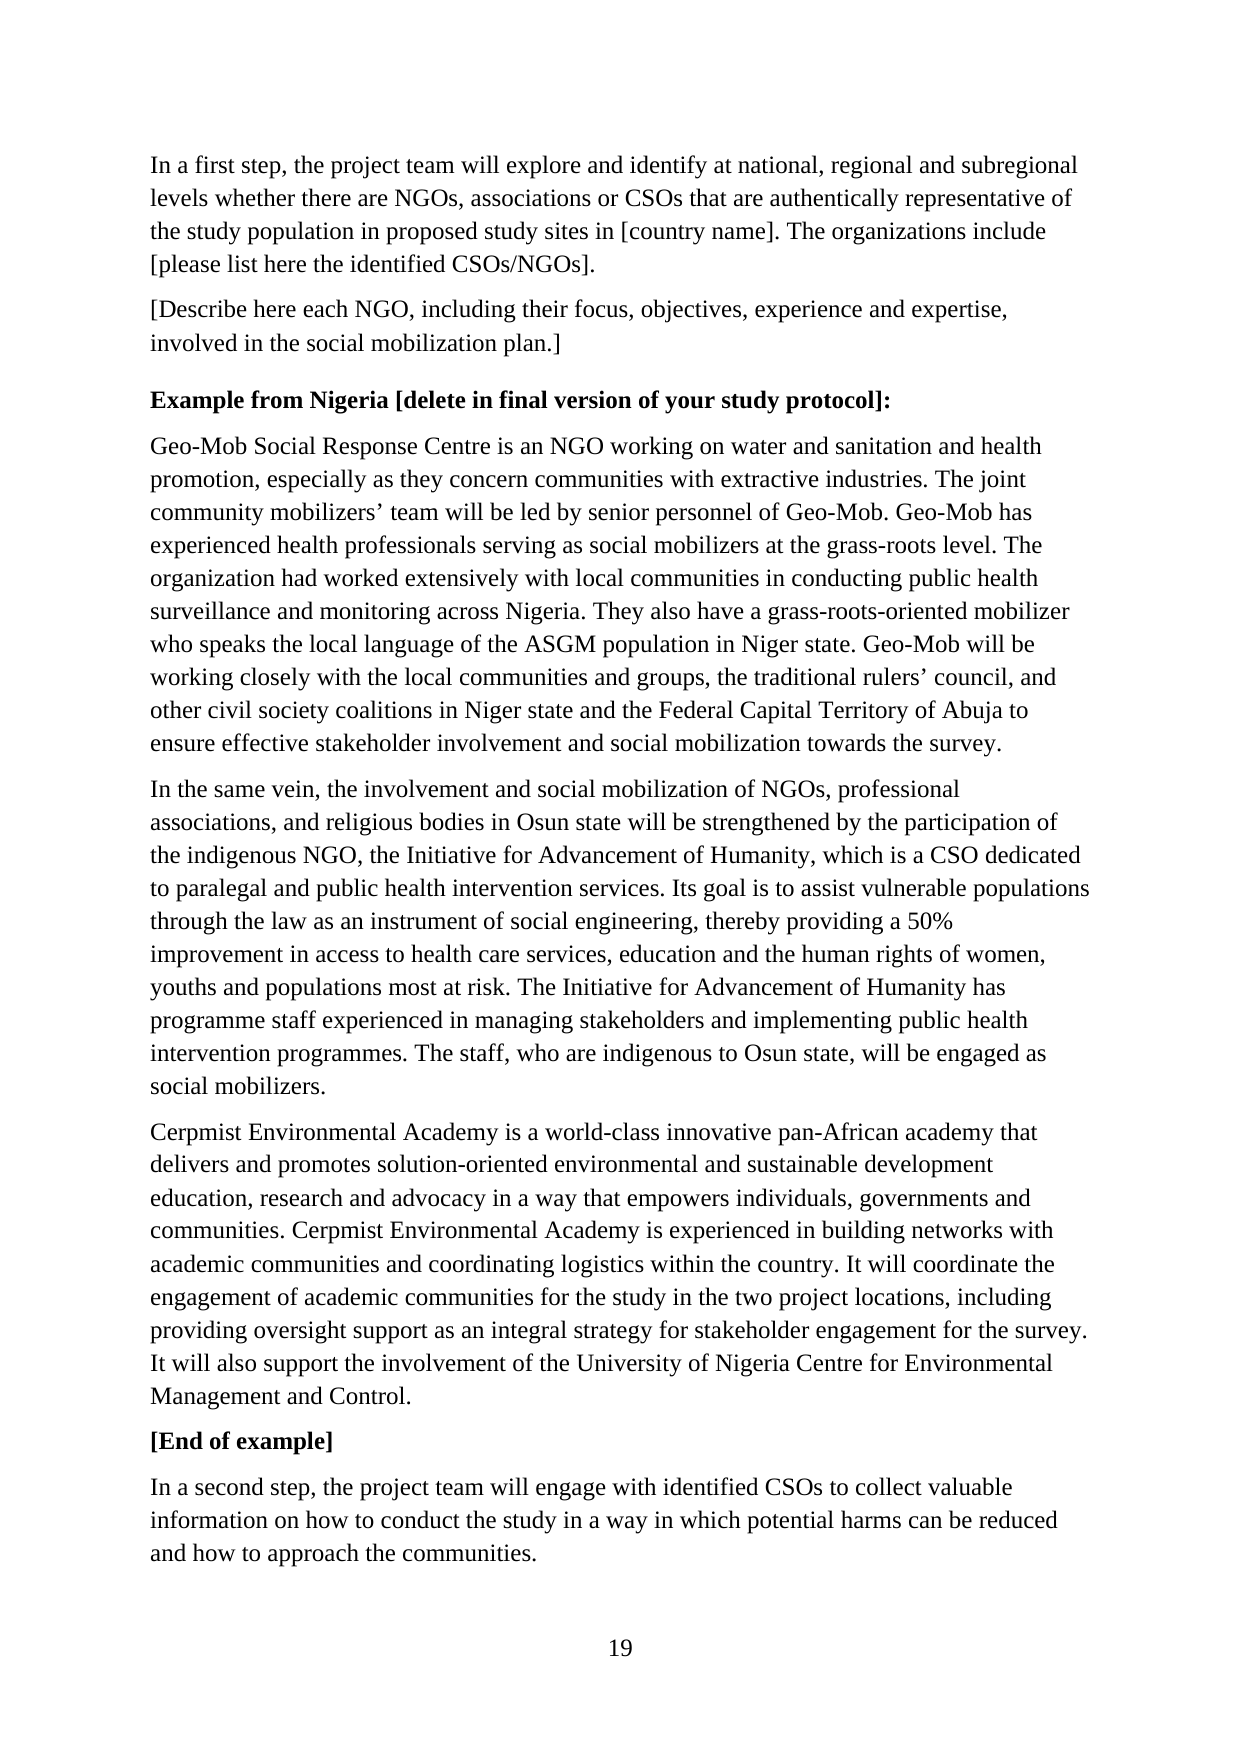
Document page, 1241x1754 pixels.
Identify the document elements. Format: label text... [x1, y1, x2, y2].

text In a first step, the project team will explore and identify at national, regional and subregional levels whether there are NGOs, associations or CSOs that are authentically representative of the study population in proposed study sites in [country name]. The organizations include [please list here the identified CSOs/NGOs]. [150, 150, 1090, 278]
text In a second step, the project team will engage with identified CSOs to collect valuable information on how to conduct the study in a way in which potential harms can be reduced and how to approach the communities. [150, 1472, 1090, 1567]
text [End of example] [150, 1426, 1090, 1455]
text Example from Nigeria [delete in final version of your study protocol]: [150, 386, 1090, 414]
text Geo-Mob Social Response Centre is an NGO working on water and sanitation and health promotion, especially as they concern communities with extractive industries. The joint community mobilizers’ team will be led by senior personnel of Geo-Mob. Geo-Mob has experienced health professionals serving as social mobilizers at the grass-roots level. The organization had worked extensively with local communities in conducting public health surveillance and monitoring across Nigeria. They also have a grass-roots-oriented mobilizer who speaks the local language of the ASGM population in Niger state. Geo-Mob will be working closely with the local communities and groups, the traditional rulers’ council, and other civil society coalitions in Niger state and the Federal Capital Territory of Abuja to ensure effective stakeholder involvement and social mobilization towards the survey. [150, 431, 1090, 757]
text In the same vein, the involvement and social mobilization of NGOs, professional associations, and religious bodies in Osun state will be strengthened by the participation of the indigenous NGO, the Initiative for Advancement of Humanity, which is a CSO dedicated to paralegal and public health intervention services. Its goal is to assist vulnerable populations through the law as an instrument of social engineering, thereby providing a 50% improvement in access to health care services, education and the human rights of women, youths and populations most at risk. The Initiative for Advancement of Humanity has programme staff experienced in managing stakeholders and implementing public health intervention programmes. The staff, who are indigenous to Osun state, will be engaged as social mobilizers. [150, 774, 1090, 1100]
text [Describe here each NGO, including their focus, objectives, experience and expertise, involved in the social mobilization plan.] [150, 294, 1090, 356]
text Cerpmist Environmental Academy is a world-class innovative pan-African academy that delivers and promotes solution-oriented environmental and sustainable development education, research and advocacy in a way that empowers individuals, governments and communities. Cerpmist Environmental Academy is experienced in building networks with academic communities and coordinating logistics within the country. It will coordinate the engagement of academic communities for the study in the two project locations, including providing oversight support as an integral strategy for stakeholder engagement for the survey. It will also support the involvement of the University of Nigeria Centre for Environmental Management and Control. [150, 1117, 1090, 1409]
